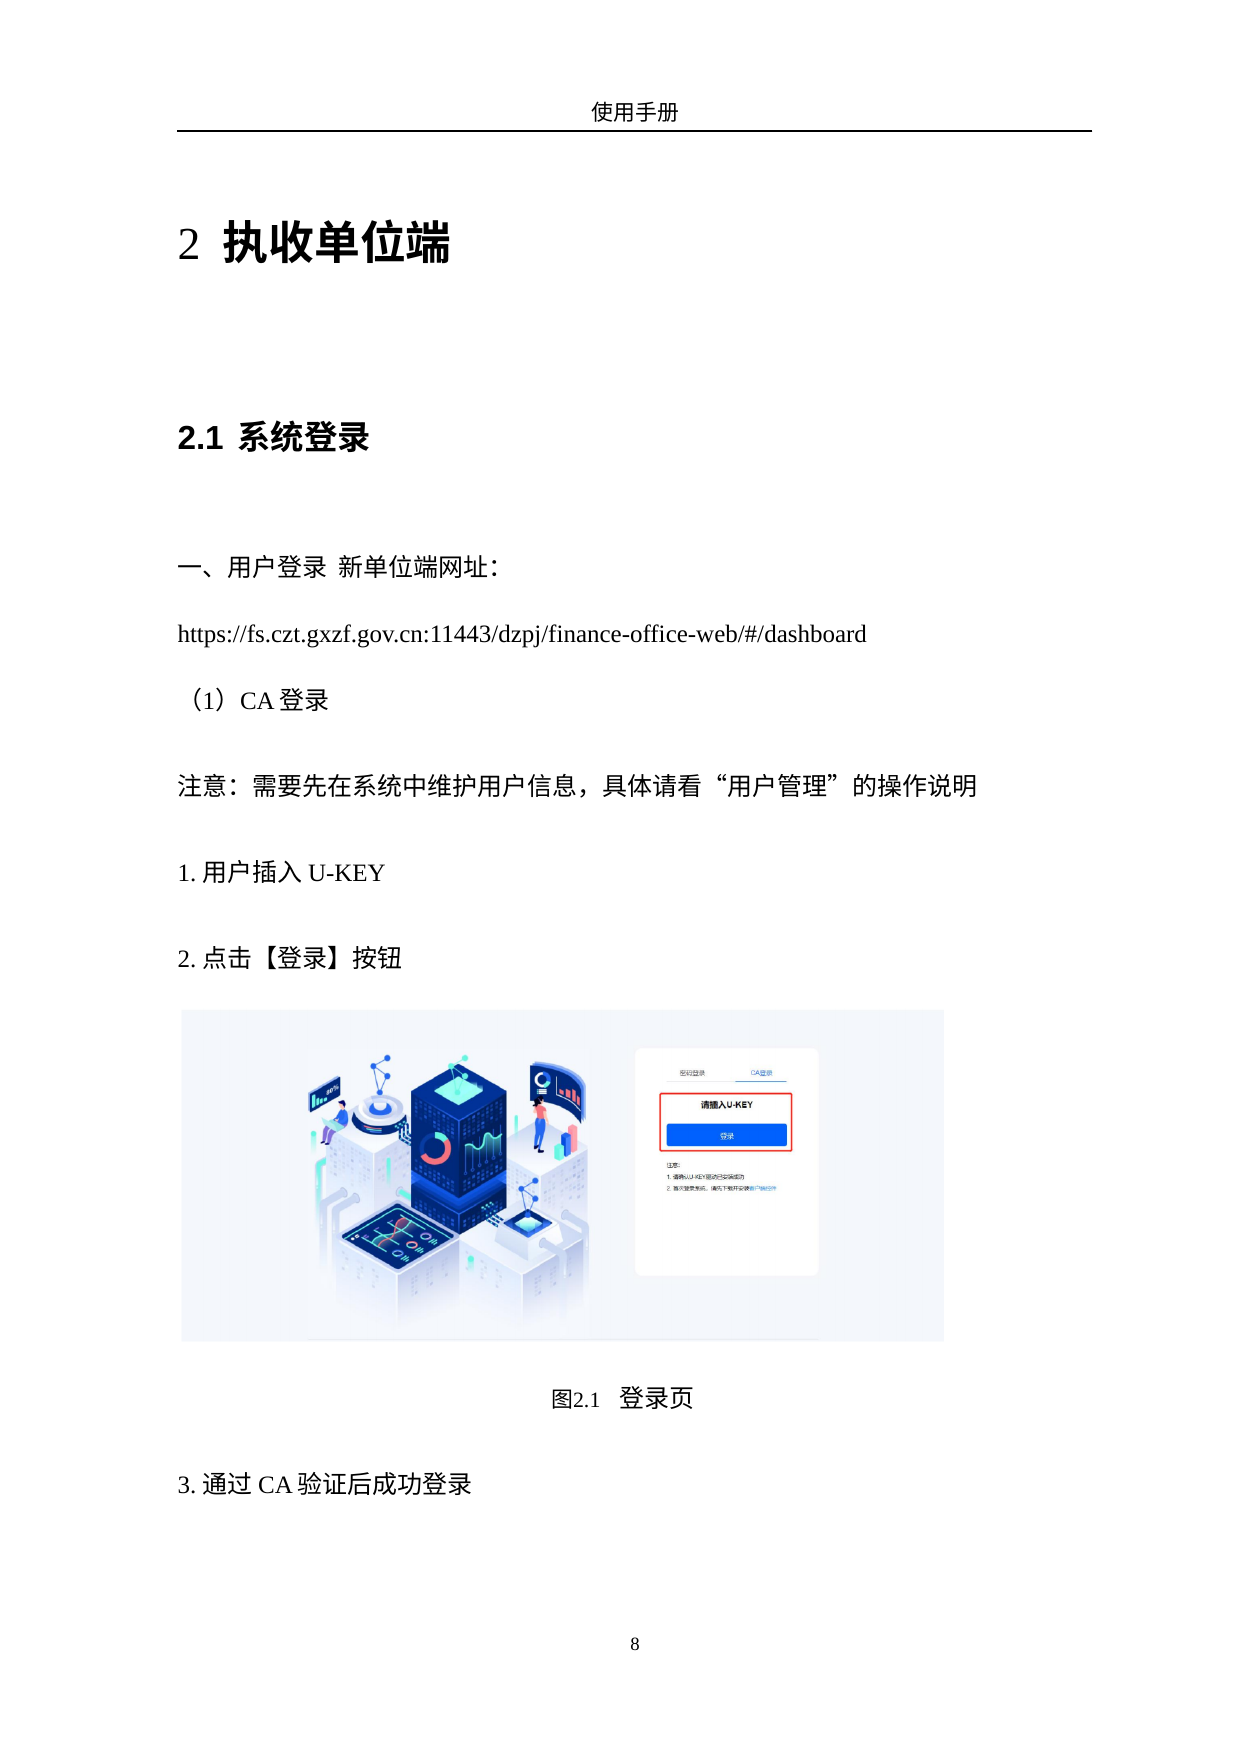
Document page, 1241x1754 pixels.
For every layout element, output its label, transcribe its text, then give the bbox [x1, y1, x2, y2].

subtitle 执收单位端 [177, 205, 1092, 273]
subtitle 系统登录 [177, 401, 1092, 469]
list 3. 通过 CA 验证后成功登录 [177, 1449, 1092, 1517]
list 2. 点击【登录】按钮 [177, 923, 1092, 991]
list （1）CA 登录 [177, 664, 1092, 732]
list 登录页 [177, 1363, 1092, 1431]
list 1. 用户插入 U-KEY [177, 837, 1092, 904]
list 一、用户登录 新单位端网址： https://fs.czt.gxzf.gov.cn:11443/dzpj/finance-office-web/#/dashboard [177, 531, 1092, 650]
picture [177, 1008, 948, 1344]
list 注意：需要先在系统中维护用户信息，具体请看“用户管理”的操作说明 [177, 751, 1092, 818]
